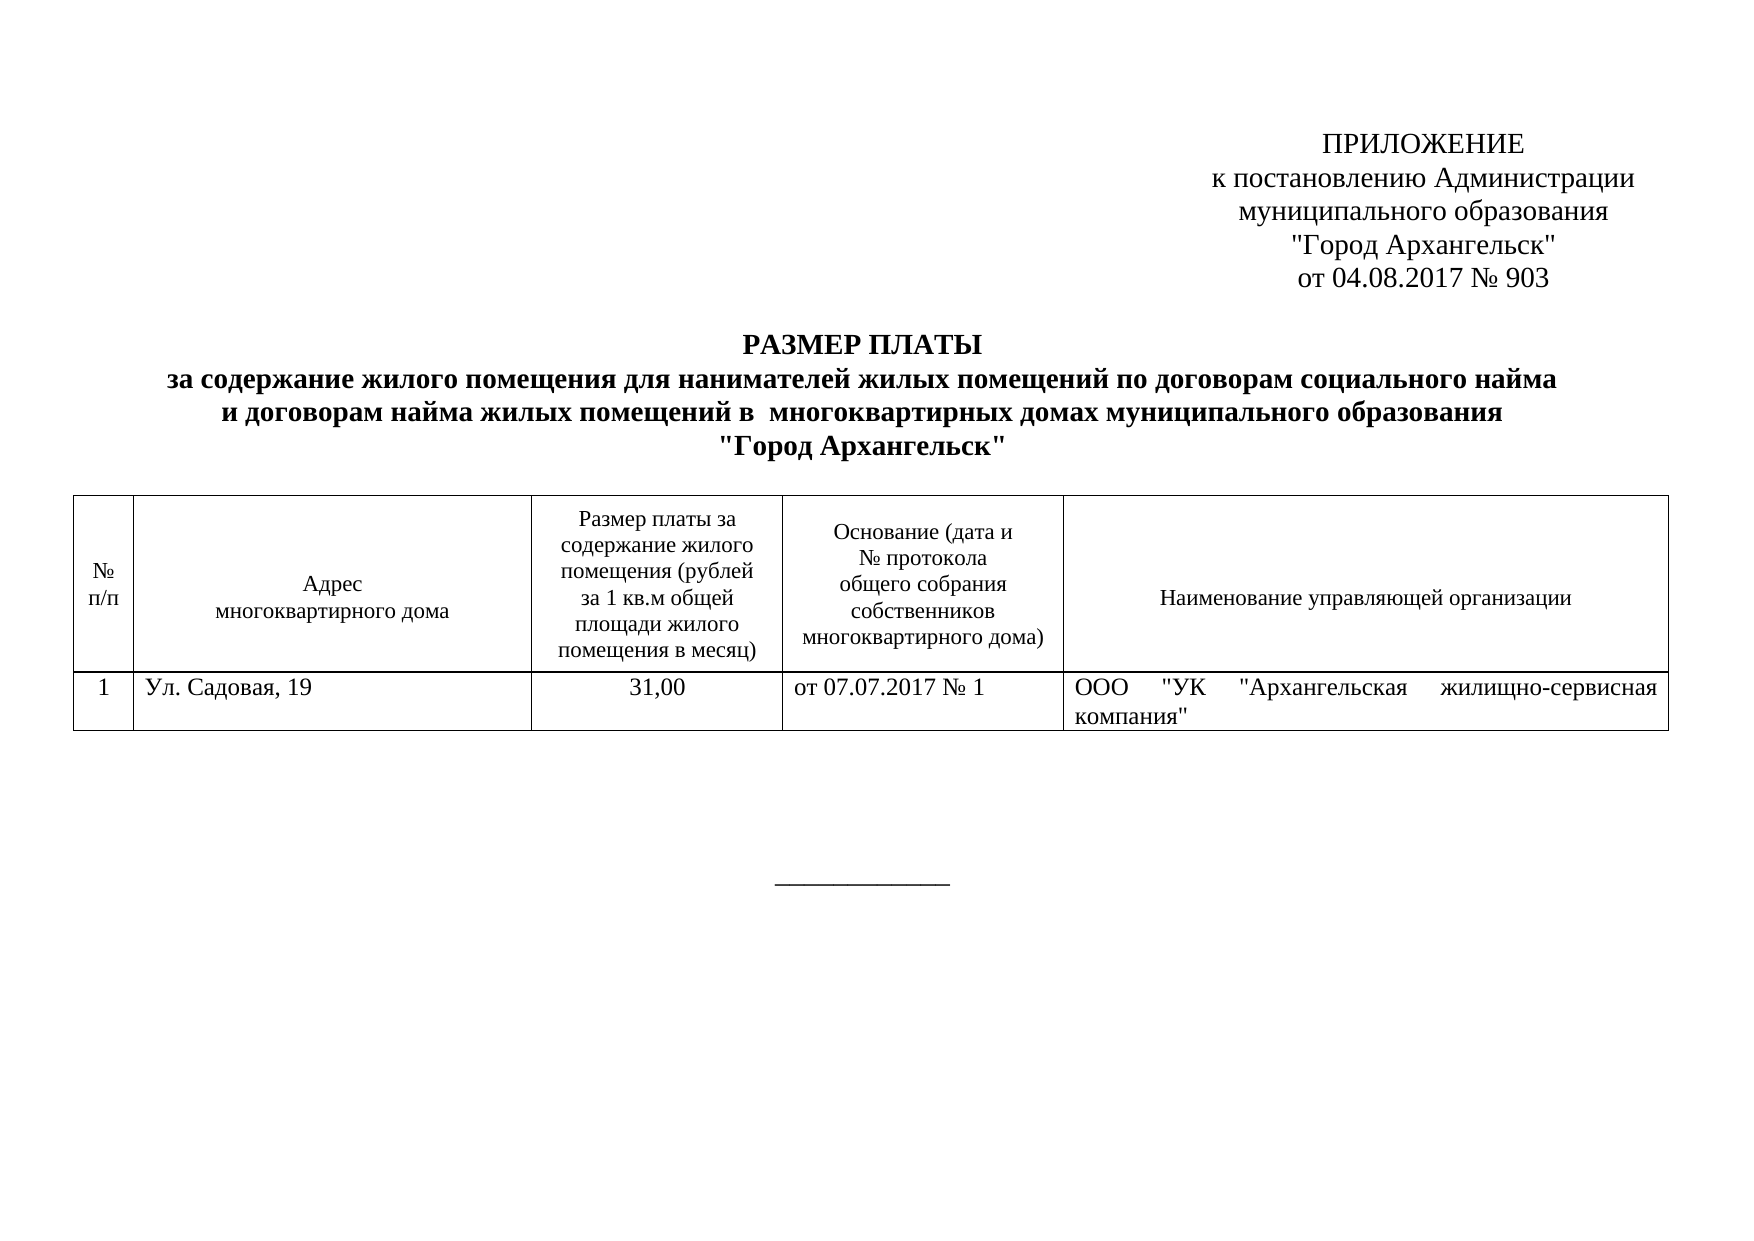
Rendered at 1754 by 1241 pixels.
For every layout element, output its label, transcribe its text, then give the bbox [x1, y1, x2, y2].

table_header Размер платы за содержание жилого помещения (рублей за 1 кв.м общей площади жилого помещения в месяц) [532, 496, 782, 671]
table_header Наименование управляющей организации [1064, 496, 1668, 671]
table_cell 1 [74, 673, 133, 730]
text за содержание жилого помещения для нанимателей жилых помещений по договорам социального найма [89, 361, 1636, 394]
text ПРИЛОЖЕНИЕ [1211, 126, 1636, 160]
table_header Адрес многоквартирного дома [134, 496, 531, 671]
text к постановлению Администрации [1211, 160, 1636, 193]
text РАЗМЕР ПЛАТЫ [89, 327, 1636, 361]
text "Город Архангельск" [1211, 227, 1636, 260]
table_header Основание (дата и № протокола общего собрания собственников многоквартирного дома) [783, 496, 1063, 671]
text ____________ [89, 856, 1636, 889]
table_cell Ул. Садовая, 19 [134, 673, 531, 730]
text от 04.08.2017 № 903 [1211, 260, 1636, 294]
text и договорам найма жилых помещений в многоквартирных домах муниципального образования [89, 394, 1636, 428]
text муниципального образования [1211, 193, 1636, 227]
table_header № п/п [74, 496, 133, 671]
table_cell 31,00 [532, 673, 782, 730]
table_cell ООО "УК "Архангельская жилищно-сервисная компания" [1064, 673, 1668, 730]
text "Город Архангельск" [89, 428, 1636, 462]
table_cell от 07.07.2017 № 1 [783, 673, 1063, 730]
